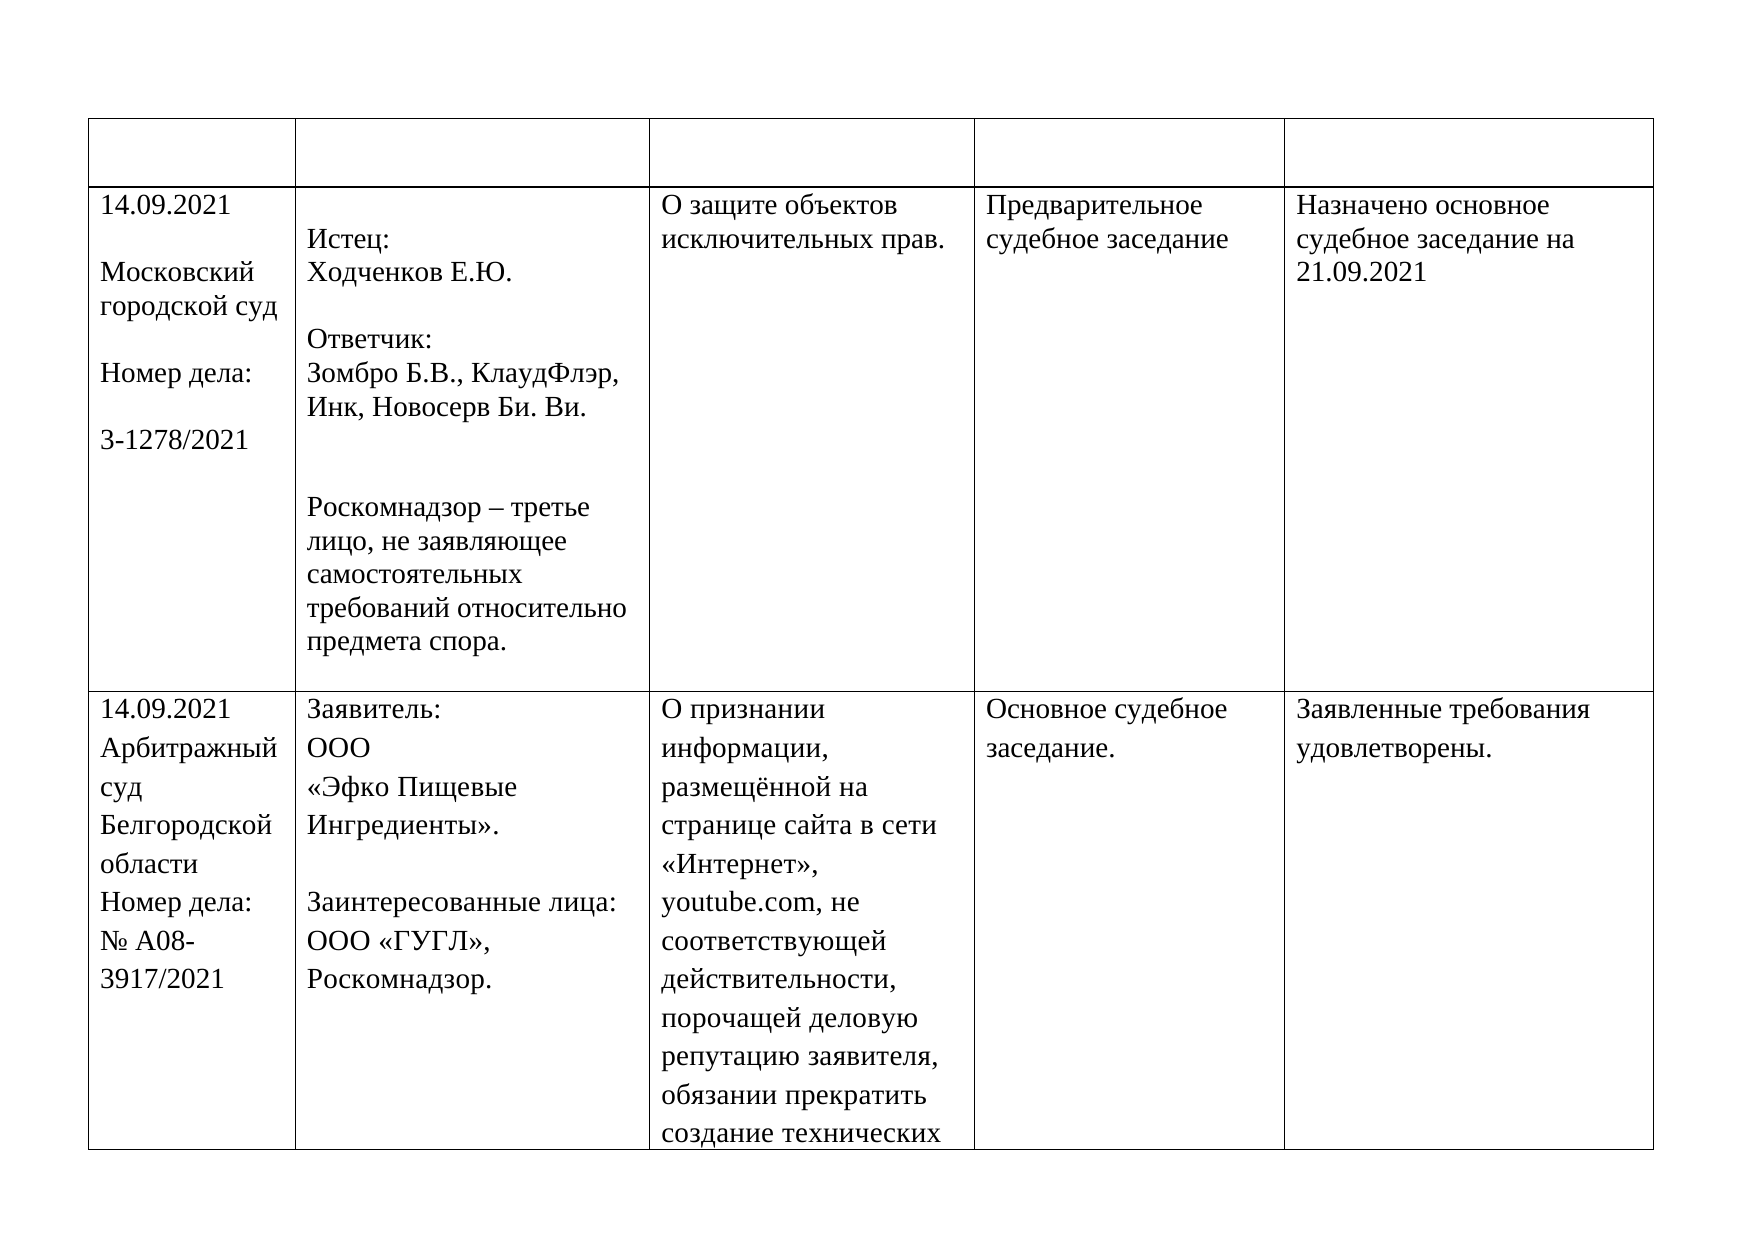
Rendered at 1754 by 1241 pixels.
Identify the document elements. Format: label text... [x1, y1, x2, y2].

table_cell Назначено основное судебное заседание на 21.09.2021 [1285, 188, 1653, 691]
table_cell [296, 119, 649, 186]
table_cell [650, 692, 974, 1149]
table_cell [975, 692, 1284, 1149]
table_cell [296, 692, 649, 1149]
table_cell 14.09.2021 Московский городской суд Номер дела: 3-1278/2021 [89, 188, 295, 691]
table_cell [650, 119, 974, 186]
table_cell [89, 119, 295, 186]
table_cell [975, 119, 1284, 186]
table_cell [1285, 692, 1653, 1149]
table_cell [89, 692, 295, 1149]
table_cell Истец: Ходченков Е.Ю. Ответчик: Зомбро Б.В., КлаудФлэр, Инк, Новосерв Би. Ви. Роскомнадзор – третье лицо, не заявляющее самостоятельных требований относительно предмета спора. [296, 188, 649, 691]
table_cell О защите объектов исключительных прав. [650, 188, 974, 691]
table_cell Предварительное судебное заседание [975, 188, 1284, 691]
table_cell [1285, 119, 1653, 186]
